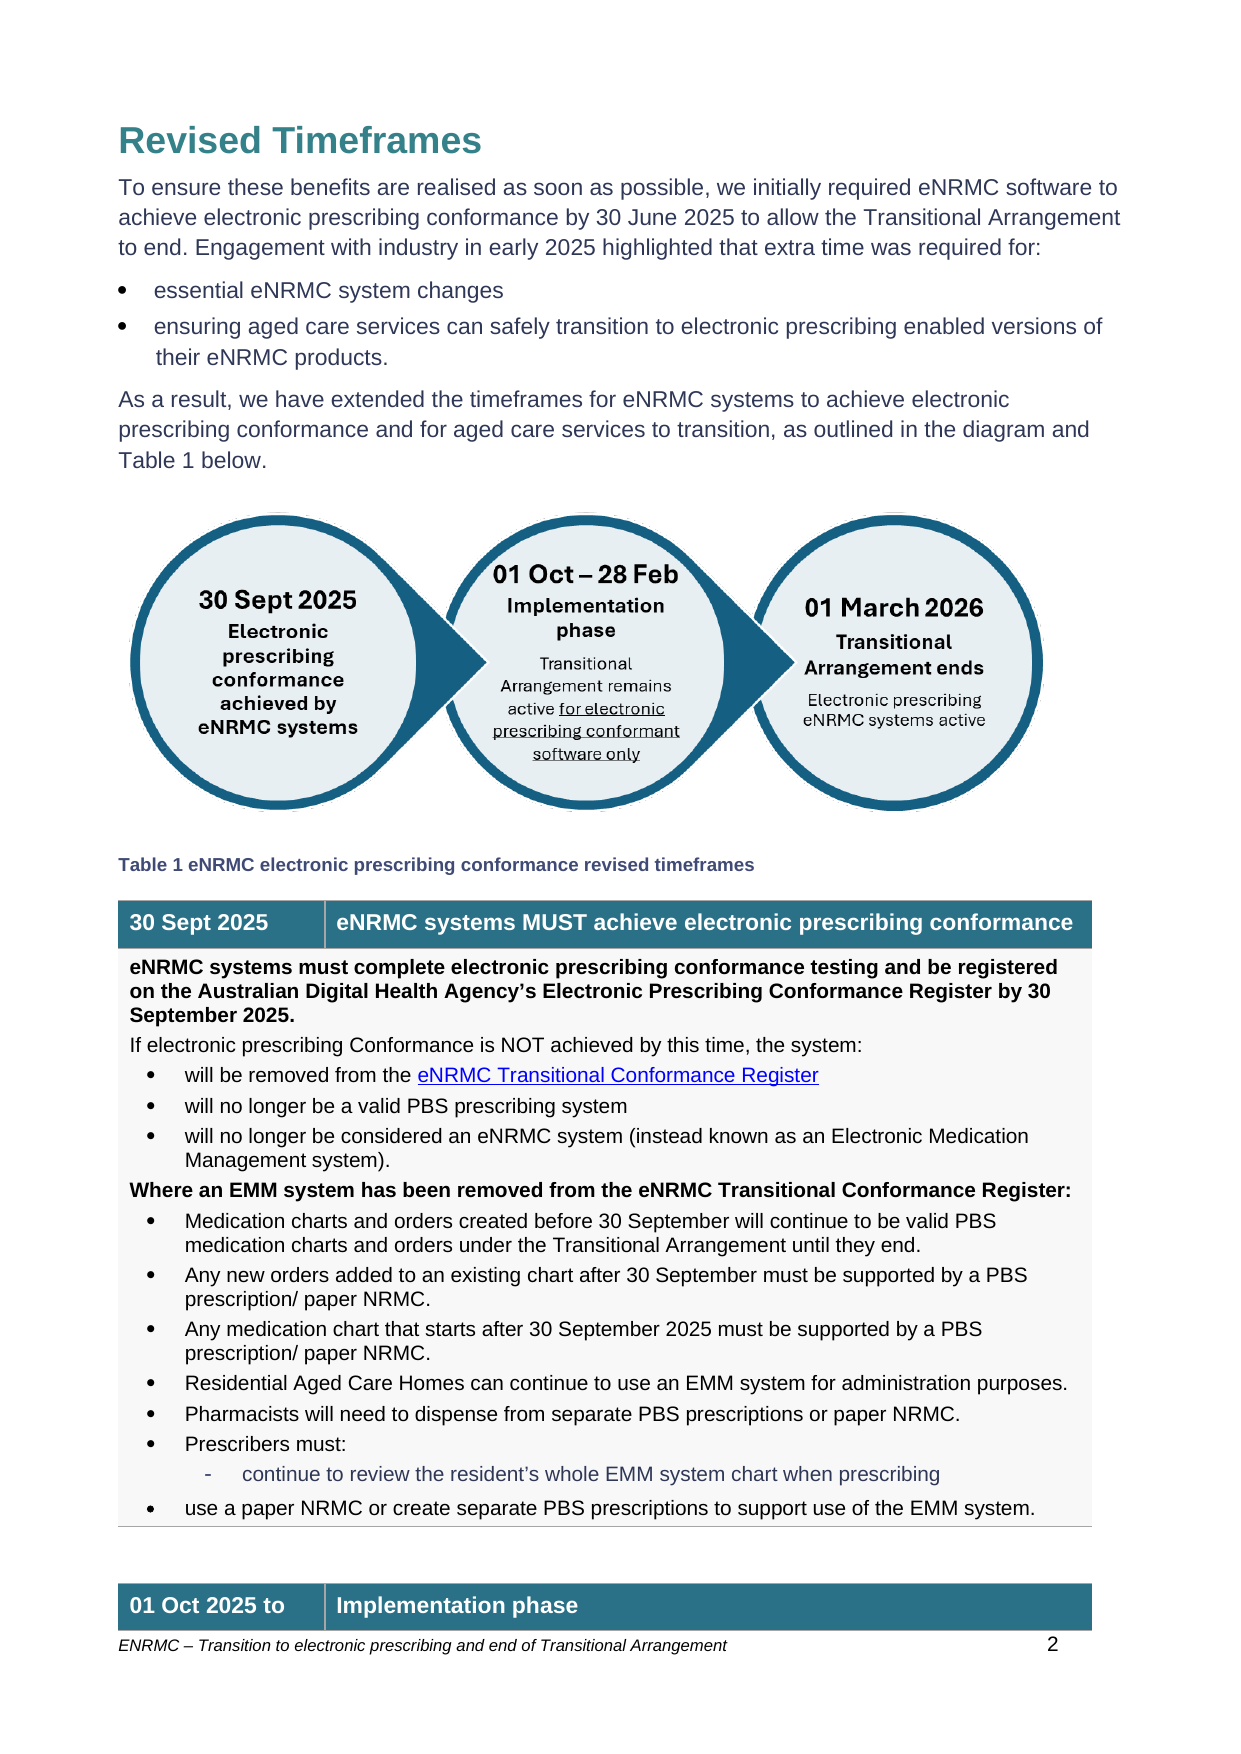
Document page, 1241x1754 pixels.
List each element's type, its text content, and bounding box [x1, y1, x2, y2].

text To ensure these benefits are realised as soon as possible, we initially required eNRMC software to achieve electronic prescribing conformance by 30 June 2025 to allow the Transitional Arrangement to end. Engagement with industry in early 2025 highlighted that extra time was required for: [118, 174, 1122, 261]
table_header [118, 1584, 324, 1630]
list essential eNRMC system changes [118, 277, 1122, 303]
table_cell eNRMC systems must complete electronic prescribing conformance testing and be registered on the Australian Digital Health Agency’s Electronic Prescribing Conformance Register by 30 September 2025. If electronic prescribing Conformance is NOT achieved by this time, the system: will be removed from the eNRMC Transitional Conformance Register will no longer be a valid PBS prescribing system will no longer be considered an eNRMC system (instead known as an Electronic Medication Management system). Where an EMM system has been removed from the eNRMC Transitional Conformance Register: Medication charts and orders created before 30 September will continue to be valid PBS medication charts and orders under the Transitional Arrangement until they end. Any new orders added to an existing chart after 30 September must be supported by a PBS prescription/ paper NRMC. Any medication chart that starts after 30 September 2025 must be supported by a PBS prescription/ paper NRMC. Residential Aged Care Homes can continue to use an EMM system for administration purposes. Pharmacists will need to dispense from separate PBS prescriptions or paper NRMC. Prescribers must: continue to review the resident’s whole EMM system chart when prescribing use a paper NRMC or create separate PBS prescriptions to support use of the EMM system. [118, 949, 1092, 1526]
table_header 30 Sept 2025 [118, 901, 324, 948]
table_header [326, 1584, 1092, 1630]
picture [118, 489, 1049, 838]
table_header eNRMC systems MUST achieve electronic prescribing conformance [326, 901, 1092, 948]
text As a result, we have extended the timeframes for eNRMC systems to achieve electronic prescribing conformance and for aged care services to transition, as outlined in the diagram and Table 1 below. [118, 386, 1122, 473]
list ensuring aged care services can safely transition to electronic prescribing enabled versions of their eNRMC products. [118, 313, 1122, 370]
subtitle Revised Timeframes [118, 118, 1122, 161]
